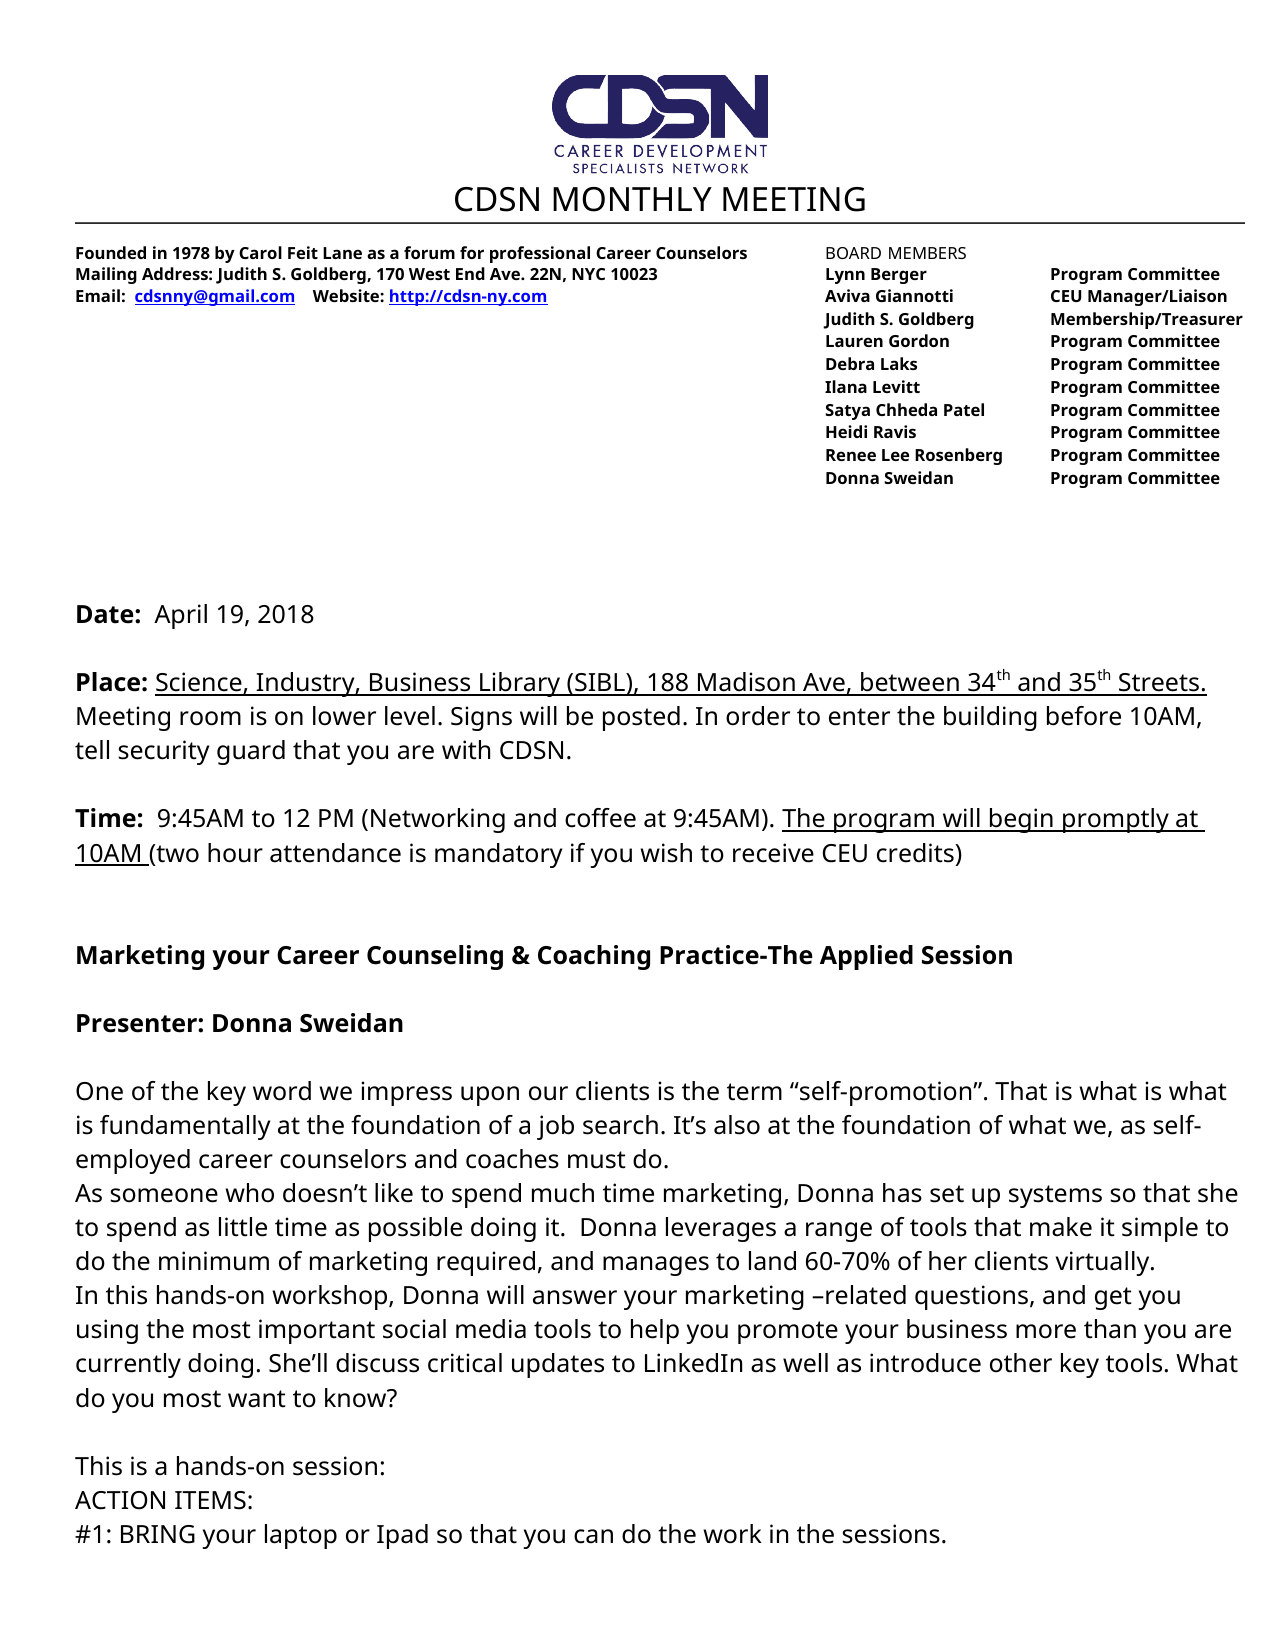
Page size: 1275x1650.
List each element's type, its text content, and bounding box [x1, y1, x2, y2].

text Lauren Gordon Program Committee [750, 330, 1245, 353]
text #1: BRING your laptop or Ipad so that you can do the work in the sessions. [75, 1516, 1245, 1551]
text Date: April 19, 2018 [75, 597, 1245, 631]
text This is a hands-on session: [75, 1448, 1245, 1482]
text One of the key word we impress upon our clients is the term “self-promotion”. That is what is what is fundamentally at the foundation of a job search. It’s also at the foundation of what we, as self-employed career counselors and coaches must do. [75, 1074, 1245, 1176]
text Satya Chheda Patel Program Committee [825, 398, 1245, 421]
text Mailing Address: Judith S. Goldberg, 170 West End Ave. 22N, NYC 10023 Lynn Berger Program Committee [75, 266, 1245, 284]
text Heidi Ravis Program Committee [75, 421, 1245, 443]
text Marketing your Career Counseling & Coaching Practice-The Applied Session [75, 937, 1245, 971]
text Ilana Levitt Program Committee [750, 375, 1245, 398]
text Renee Lee Rosenberg Program Committee Donna Sweidan Program Committee [825, 443, 1245, 489]
text Presenter: Donna Sweidan [75, 1006, 1245, 1039]
text Time: 9:45AM to 12 PM (Networking and coffee at 9:45AM). The program will begin promptly at 10AM (two hour attendance is mandatory if you wish to receive CEU credits) [75, 801, 1245, 869]
text Judith S. Goldberg Membership/Treasurer [750, 307, 1245, 330]
text Debra Laks Program Committee [75, 353, 1245, 375]
text As someone who doesn’t like to spend much time marketing, Donna has set up systems so that she to spend as little time as possible doing it. Donna leverages a range of tools that make it simple to do the minimum of marketing required, and manages to land 60-70% of her clients virtually. [75, 1176, 1245, 1278]
text Founded in 1978 by Carol Feit Lane as a forum for professional Career Counselors board members [75, 237, 1245, 266]
text Place: Science, Industry, Business Library (SIBL), 188 Madison Ave, between 34th and 35th Streets. Meeting room is on lower level. Signs will be posted. In order to enter the building before 10AM, tell security guard that you are with CDSN. [75, 665, 1245, 767]
text In this hands-on workshop, Donna will answer your marketing –related questions, and get you using the most important social media tools to help you promote your business more than you are currently doing. She’ll discuss critical updates to LinkedIn as well as introduce other key tools. What do you most want to know? [75, 1278, 1245, 1414]
text Email: cdsnny@gmail.com Website: http://cdsn-ny.com Aviva Giannotti CEU Manager/Liaison [75, 284, 1245, 307]
text CDSN MONTHLY MEETING [75, 176, 1245, 222]
text ACTION ITEMS: [75, 1482, 1245, 1516]
picture [552, 75, 768, 177]
